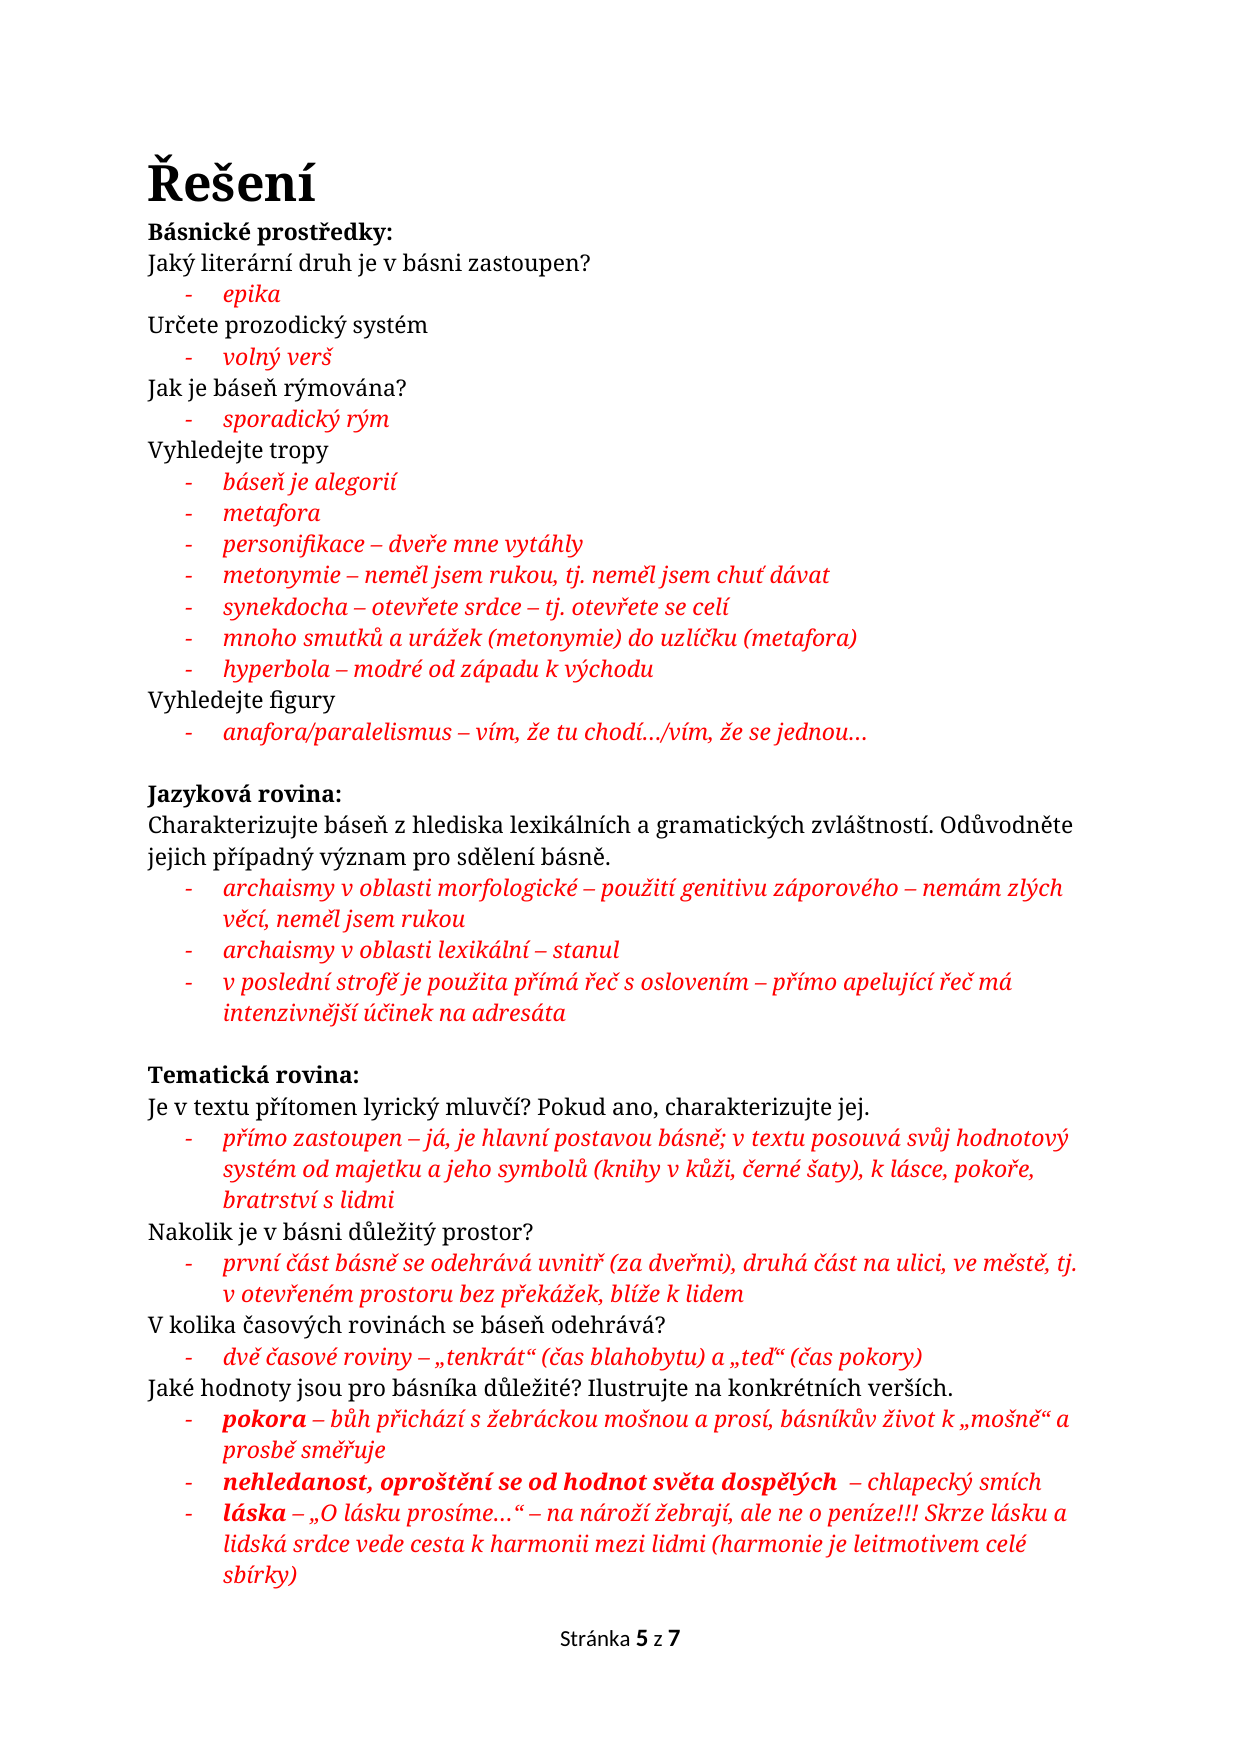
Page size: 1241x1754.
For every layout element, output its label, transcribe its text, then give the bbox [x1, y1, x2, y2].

list pokora – bůh přichází s žebráckou mošnou a prosí, básníkův život k „mošně“ a prosbě směřuje [185, 1403, 1093, 1466]
text Jaký literární druh je v básni zastoupen? [148, 247, 1093, 278]
text Jazyková rovina: [148, 778, 1093, 809]
list dvě časové roviny – „tenkrát“ (čas blahobytu) a „teď“ (čas pokory) [185, 1341, 1093, 1372]
list archaismy v oblasti morfologické – použití genitivu záporového – nemám zlých věcí, neměl jsem rukou [185, 872, 1093, 934]
list báseň je alegorií [185, 466, 1093, 497]
list láska – „O lásku prosíme…“ – na nároží žebrají, ale ne o peníze!!! Skrze lásku a lidská srdce vede cesta k harmonii mezi lidmi (harmonie je leitmotivem celé sbírky) [185, 1497, 1093, 1591]
text Je v textu přítomen lyrický mluvčí? Pokud ano, charakterizujte jej. [148, 1091, 1093, 1122]
text Vyhledejte tropy [148, 434, 1093, 466]
list první část básně se odehrává uvnitř (za dveřmi), druhá část na ulici, ve městě, tj. v otevřeném prostoru bez překážek, blíže k lidem [185, 1247, 1093, 1309]
text Tematická rovina: [148, 1059, 1093, 1091]
text Jak je báseň rýmována? [148, 372, 1093, 403]
text Vyhledejte figury [148, 684, 1093, 716]
list přímo zastoupen – já, je hlavní postavou básně; v textu posouvá svůj hodnotový systém od majetku a jeho symbolů (knihy v kůži, černé šaty), k lásce, pokoře, bratrství s lidmi [185, 1122, 1093, 1216]
text V kolika časových rovinách se báseň odehrává? [148, 1309, 1093, 1341]
list mnoho smutků a urážek (metonymie) do uzlíčku (metafora) [185, 622, 1093, 653]
list volný verš [185, 341, 1093, 372]
list personifikace – dveře mne vytáhly [185, 528, 1093, 559]
list synekdocha – otevřete srdce – tj. otevřete se celí [185, 591, 1093, 622]
text Nakolik je v básni důležitý prostor? [148, 1216, 1093, 1247]
text Charakterizujte báseň z hlediska lexikálních a gramatických zvláštností. Odůvodněte jejich případný význam pro sdělení básně. [148, 809, 1093, 872]
list archaismy v oblasti lexikální – stanul [185, 934, 1093, 966]
list v poslední strofě je použita přímá řeč s oslovením – přímo apelující řeč má intenzivnější účinek na adresáta [185, 966, 1093, 1028]
list anafora/paralelismus – vím, že tu chodí…/vím, že se jednou… [185, 716, 1093, 747]
list sporadický rým [185, 403, 1093, 434]
list nehledanost, oproštění se od hodnot světa dospělých – chlapecký smích [185, 1466, 1093, 1497]
list epika [185, 278, 1093, 309]
text Určete prozodický systém [148, 309, 1093, 341]
list metafora [185, 497, 1093, 528]
text Jaké hodnoty jsou pro básníka důležité? Ilustrujte na konkrétních verších. [148, 1372, 1093, 1403]
text Řešení [148, 148, 1093, 216]
text Básnické prostředky: [148, 216, 1093, 247]
list hyperbola – modré od západu k východu [185, 653, 1093, 684]
list metonymie – neměl jsem rukou, tj. neměl jsem chuť dávat [185, 559, 1093, 591]
